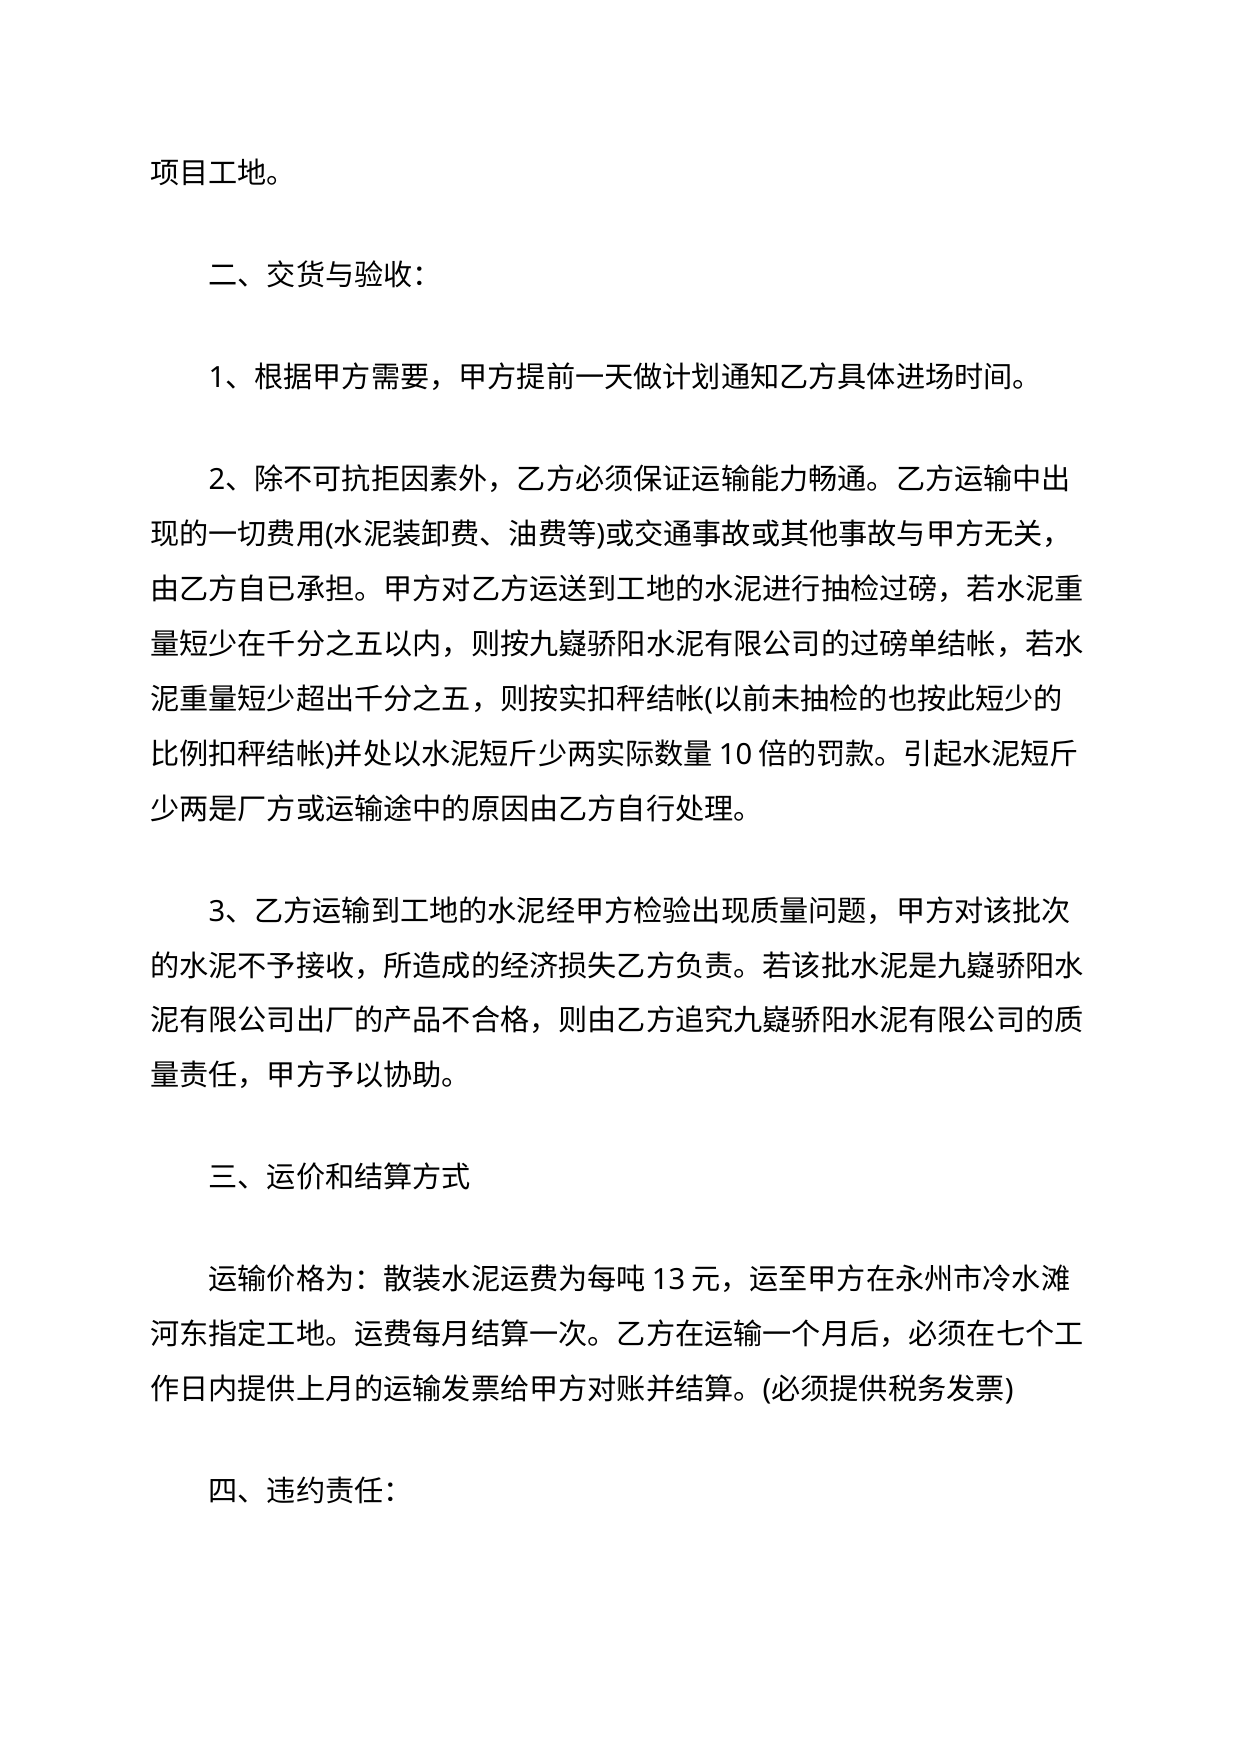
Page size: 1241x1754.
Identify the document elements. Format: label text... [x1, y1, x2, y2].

text 3、乙方运输到工地的水泥经甲方检验出现质量问题，甲方对该批次的水泥不予接收，所造成的经济损失乙方负责。若该批水泥是九嶷骄阳水泥有限公司出厂的产品不合格，则由乙方追究九嶷骄阳水泥有限公司的质量责任，甲方予以协助。 [150, 887, 1090, 1094]
text 三、运价和结算方式 [150, 1154, 1090, 1196]
text 二、交货与验收： [150, 252, 1090, 294]
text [150, 150, 1090, 192]
text 2、除不可抗拒因素外，乙方必须保证运输能力畅通。乙方运输中出现的一切费用(水泥装卸费、油费等)或交通事故或其他事故与甲方无关，由乙方自已承担。甲方对乙方运送到工地的水泥进行抽检过磅，若水泥重量短少在千分之五以内，则按九嶷骄阳水泥有限公司的过磅单结帐，若水泥重量短少超出千分之五，则按实扣秤结帐(以前未抽检的也按此短少的比例扣秤结帐)并处以水泥短斤少两实际数量10倍的罚款。引起水泥短斤少两是厂方或运输途中的原因由乙方自行处理。 [150, 456, 1090, 828]
text 运输价格为：散装水泥运费为每吨13元，运至甲方在永州市冷水滩河东指定工地。运费每月结算一次。乙方在运输一个月后，必须在七个工作日内提供上月的运输发票给甲方对账并结算。(必须提供税务发票) [150, 1255, 1090, 1408]
text 四、违约责任： [150, 1467, 1090, 1509]
text 1、根据甲方需要，甲方提前一天做计划通知乙方具体进场时间。 [150, 353, 1090, 396]
